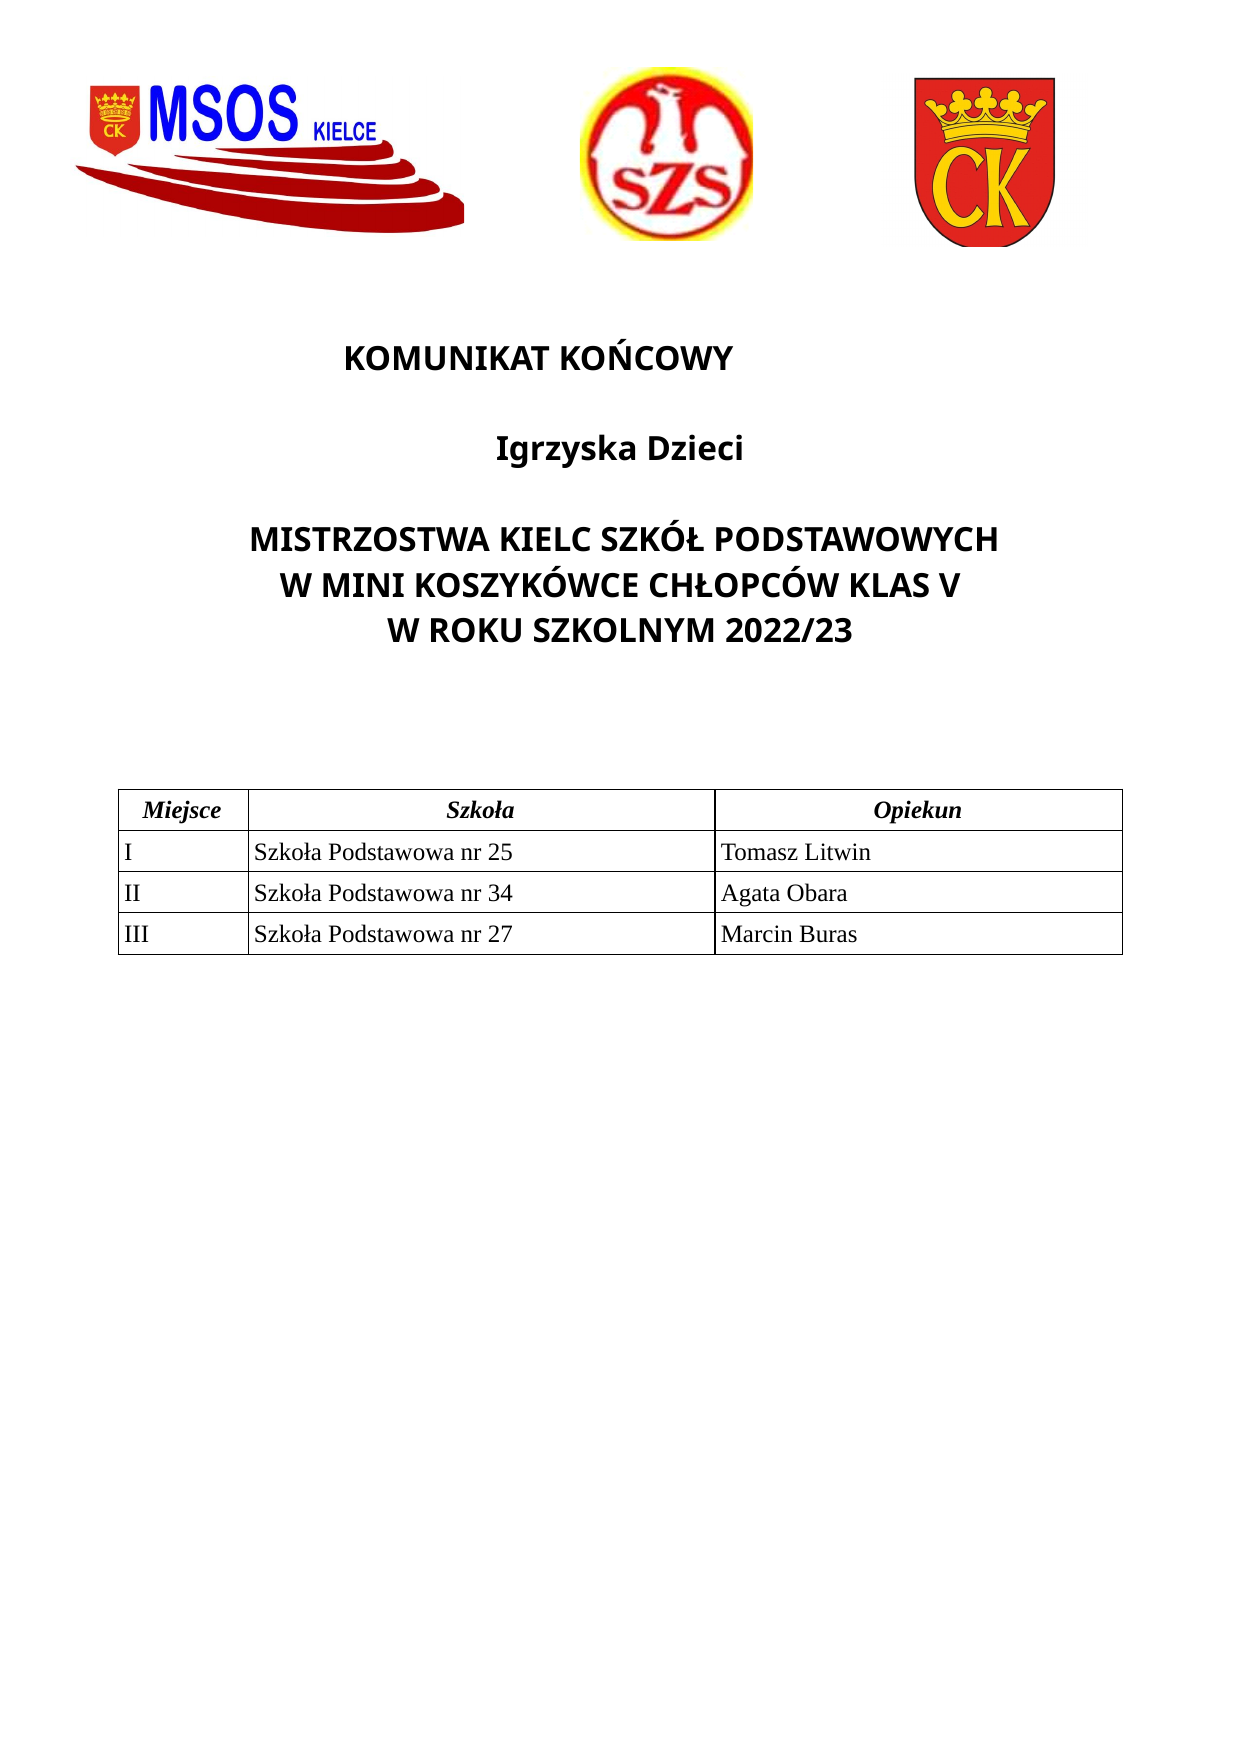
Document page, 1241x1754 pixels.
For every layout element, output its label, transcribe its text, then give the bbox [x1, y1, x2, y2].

table_header Szkoła [249, 790, 714, 830]
table_cell Tomasz Litwin [716, 831, 1122, 871]
text Igrzyska Dzieci [118, 425, 1122, 471]
table_cell III [119, 913, 248, 953]
table_cell I [119, 831, 248, 871]
table_cell II [119, 872, 248, 912]
table_header Miejsce [119, 790, 248, 830]
text W ROKU SZKOLNYM 2022/23 [118, 607, 1122, 652]
picture [70, 76, 465, 237]
table_cell Szkoła Podstawowa nr 25 [249, 831, 714, 871]
picture [881, 73, 1088, 247]
text KOMUNIKAT KOŃCOWY [118, 334, 1122, 380]
table_cell Marcin Buras [716, 913, 1122, 953]
table_header Opiekun [716, 790, 1122, 830]
table_cell Szkoła Podstawowa nr 27 [249, 913, 714, 953]
text MISTRZOSTWA KIELC SZKÓŁ PODSTAWOWYCH [118, 516, 1122, 561]
table_cell Agata Obara [716, 872, 1122, 912]
picture [579, 67, 754, 241]
text W MINI KOSZYKÓWCE CHŁOPCÓW KLAS V [118, 561, 1122, 607]
table_cell Szkoła Podstawowa nr 34 [249, 872, 714, 912]
